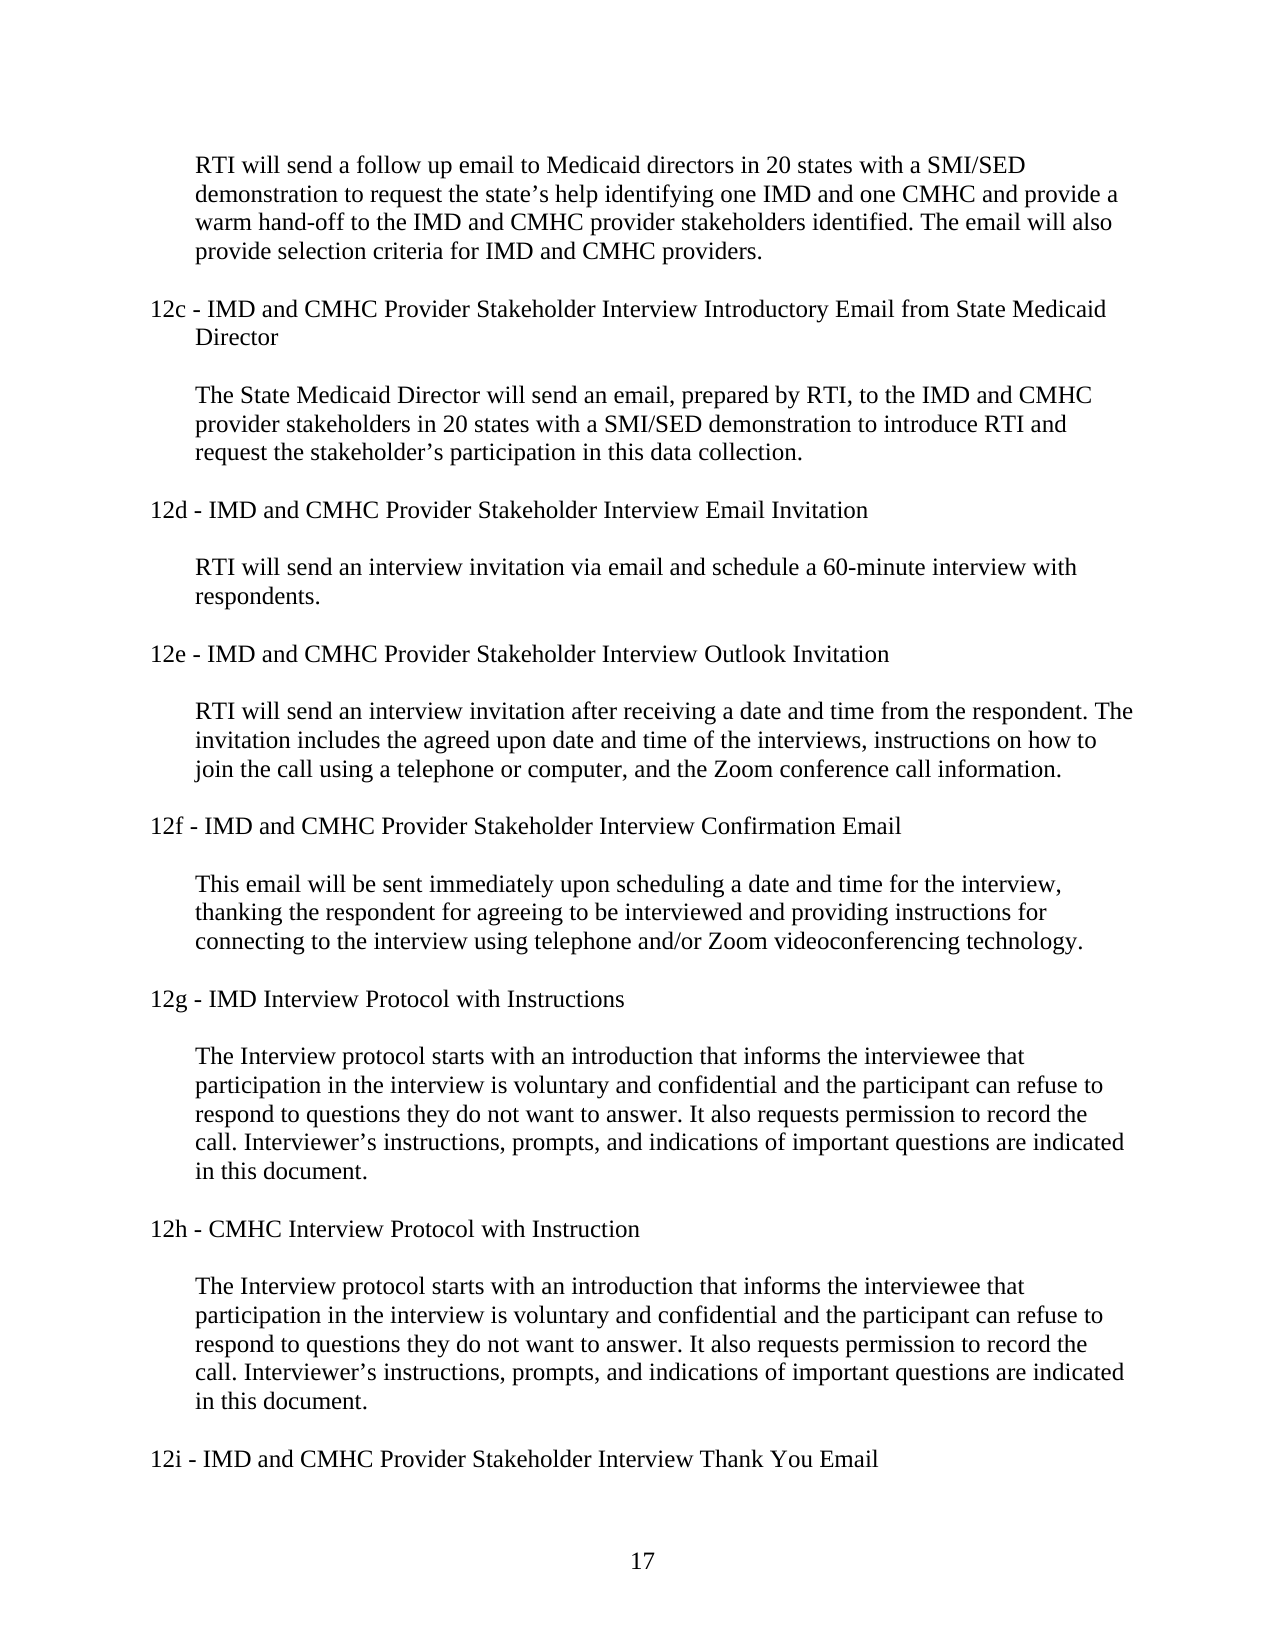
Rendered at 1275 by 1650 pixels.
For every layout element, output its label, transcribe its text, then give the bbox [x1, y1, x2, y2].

text 12d - IMD and CMHC Provider Stakeholder Interview Email Invitation [150, 495, 1134, 524]
text 12c - IMD and CMHC Provider Stakeholder Interview Introductory Email from State Medicaid Director [150, 294, 1134, 351]
text The Interview protocol starts with an introduction that informs the interviewee that participation in the interview is voluntary and confidential and the participant can refuse to respond to questions they do not want to answer. It also requests permission to record the call. Interviewer’s instructions, prompts, and indications of important questions are indicated in this document. [195, 1271, 1134, 1415]
text RTI will send a follow up email to Medicaid directors in 20 states with a SMI/SED demonstration to request the state’s help identifying one IMD and one CMHC and provide a warm hand-off to the IMD and CMHC provider stakeholders identified. The email will also provide selection criteria for IMD and CMHC providers. [195, 150, 1134, 265]
text This email will be sent immediately upon scheduling a date and time for the interview, thanking the respondent for agreeing to be interviewed and providing instructions for connecting to the interview using telephone and/or Zoom videoconferencing technology. [195, 869, 1134, 955]
text The Interview protocol starts with an introduction that informs the interviewee that participation in the interview is voluntary and confidential and the participant can refuse to respond to questions they do not want to answer. It also requests permission to record the call. Interviewer’s instructions, prompts, and indications of important questions are indicated in this document. [195, 1041, 1134, 1185]
text RTI will send an interview invitation via email and schedule a 60-minute interview with respondents. [195, 552, 1134, 610]
text 12h - CMHC Interview Protocol with Instruction [150, 1214, 1134, 1242]
text 12f - IMD and CMHC Provider Stakeholder Interview Confirmation Email [150, 811, 1134, 840]
text 12g - IMD Interview Protocol with Instructions [150, 984, 1134, 1012]
text The State Medicaid Director will send an email, prepared by RTI, to the IMD and CMHC provider stakeholders in 20 states with a SMI/SED demonstration to introduce RTI and request the stakeholder’s participation in this data collection. [195, 380, 1134, 466]
text 12e - IMD and CMHC Provider Stakeholder Interview Outlook Invitation [150, 639, 1134, 667]
text RTI will send an interview invitation after receiving a date and time from the respondent. The invitation includes the agreed upon date and time of the interviews, instructions on how to join the call using a telephone or computer, and the Zoom conference call information. [195, 696, 1134, 782]
text 12i - IMD and CMHC Provider Stakeholder Interview Thank You Email [150, 1444, 1134, 1472]
